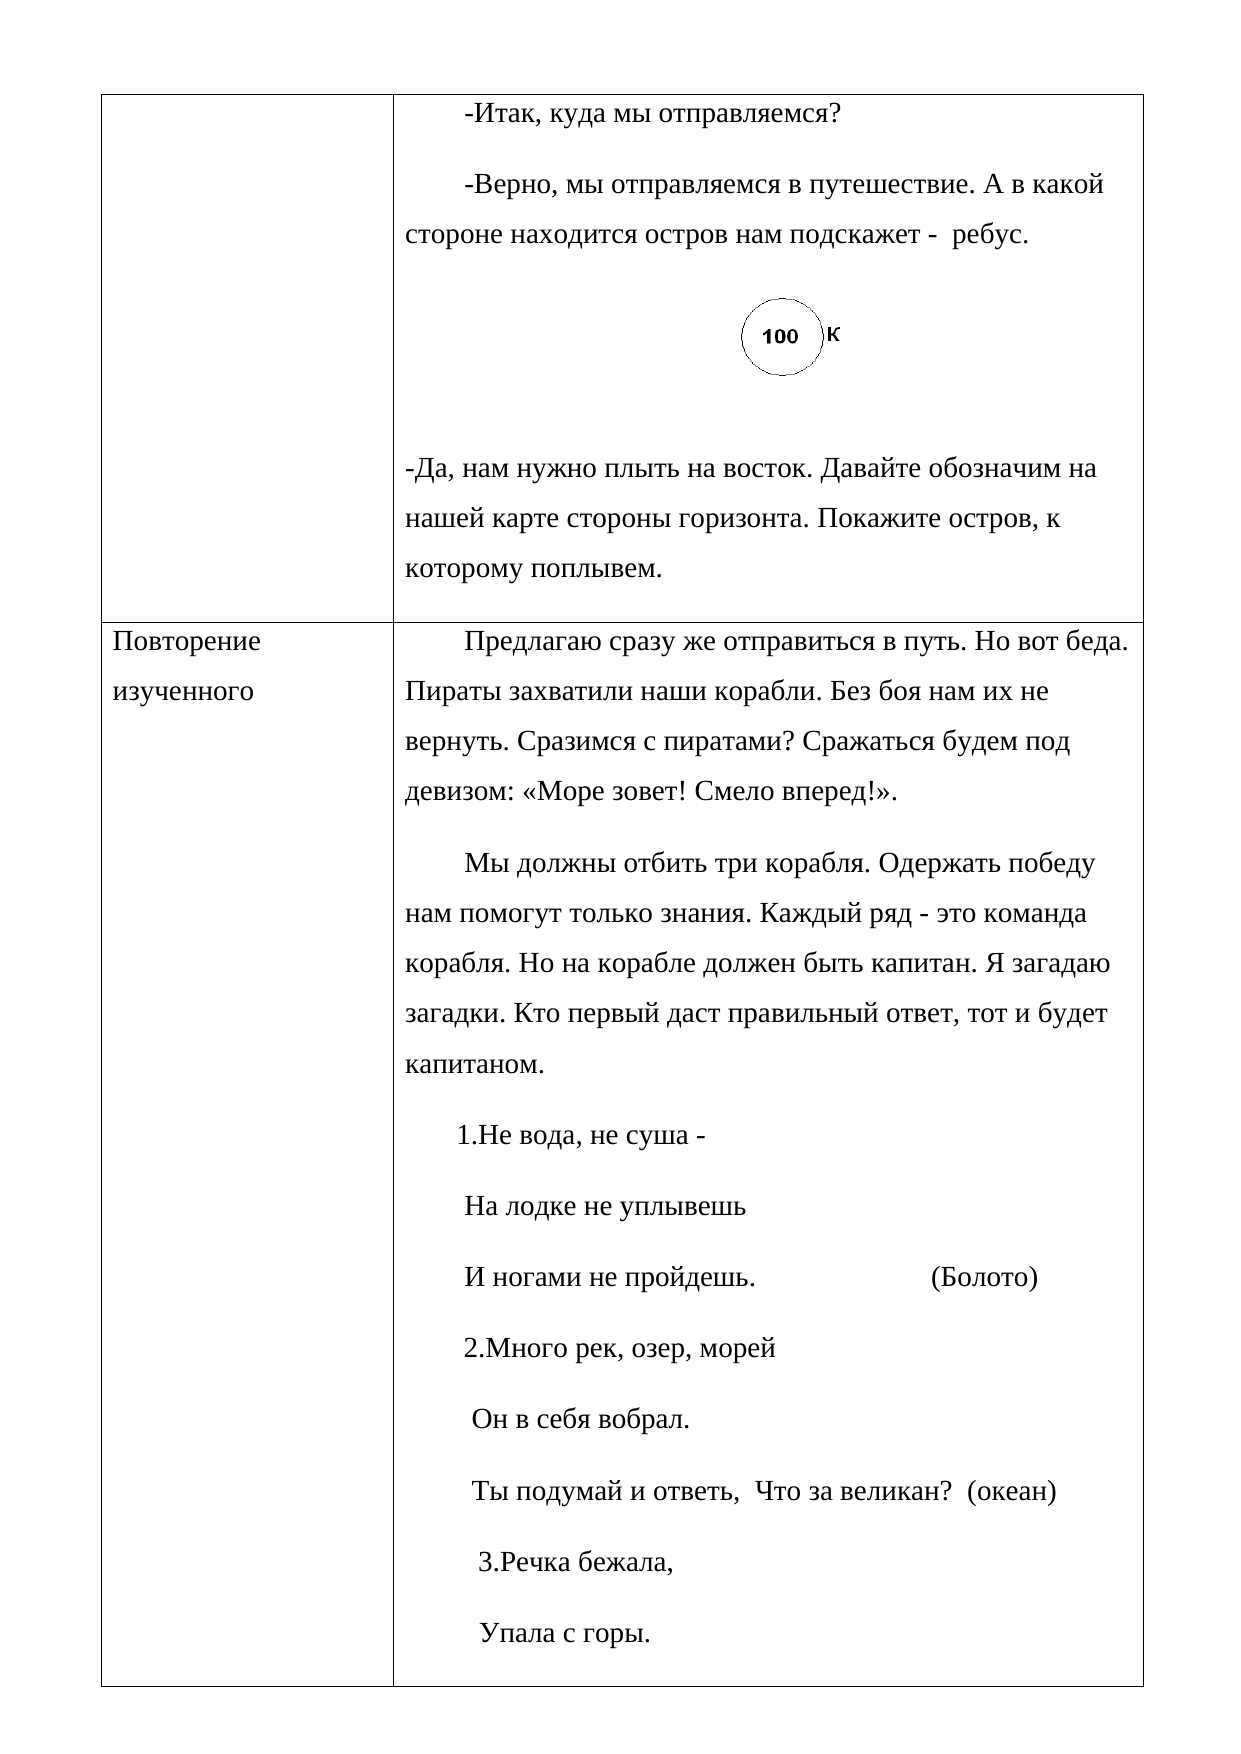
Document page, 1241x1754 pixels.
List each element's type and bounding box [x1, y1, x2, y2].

table_cell [394, 623, 1143, 1686]
table_cell [102, 95, 393, 622]
picture [721, 287, 876, 413]
table_cell [394, 95, 1143, 622]
table_cell [102, 623, 393, 1686]
